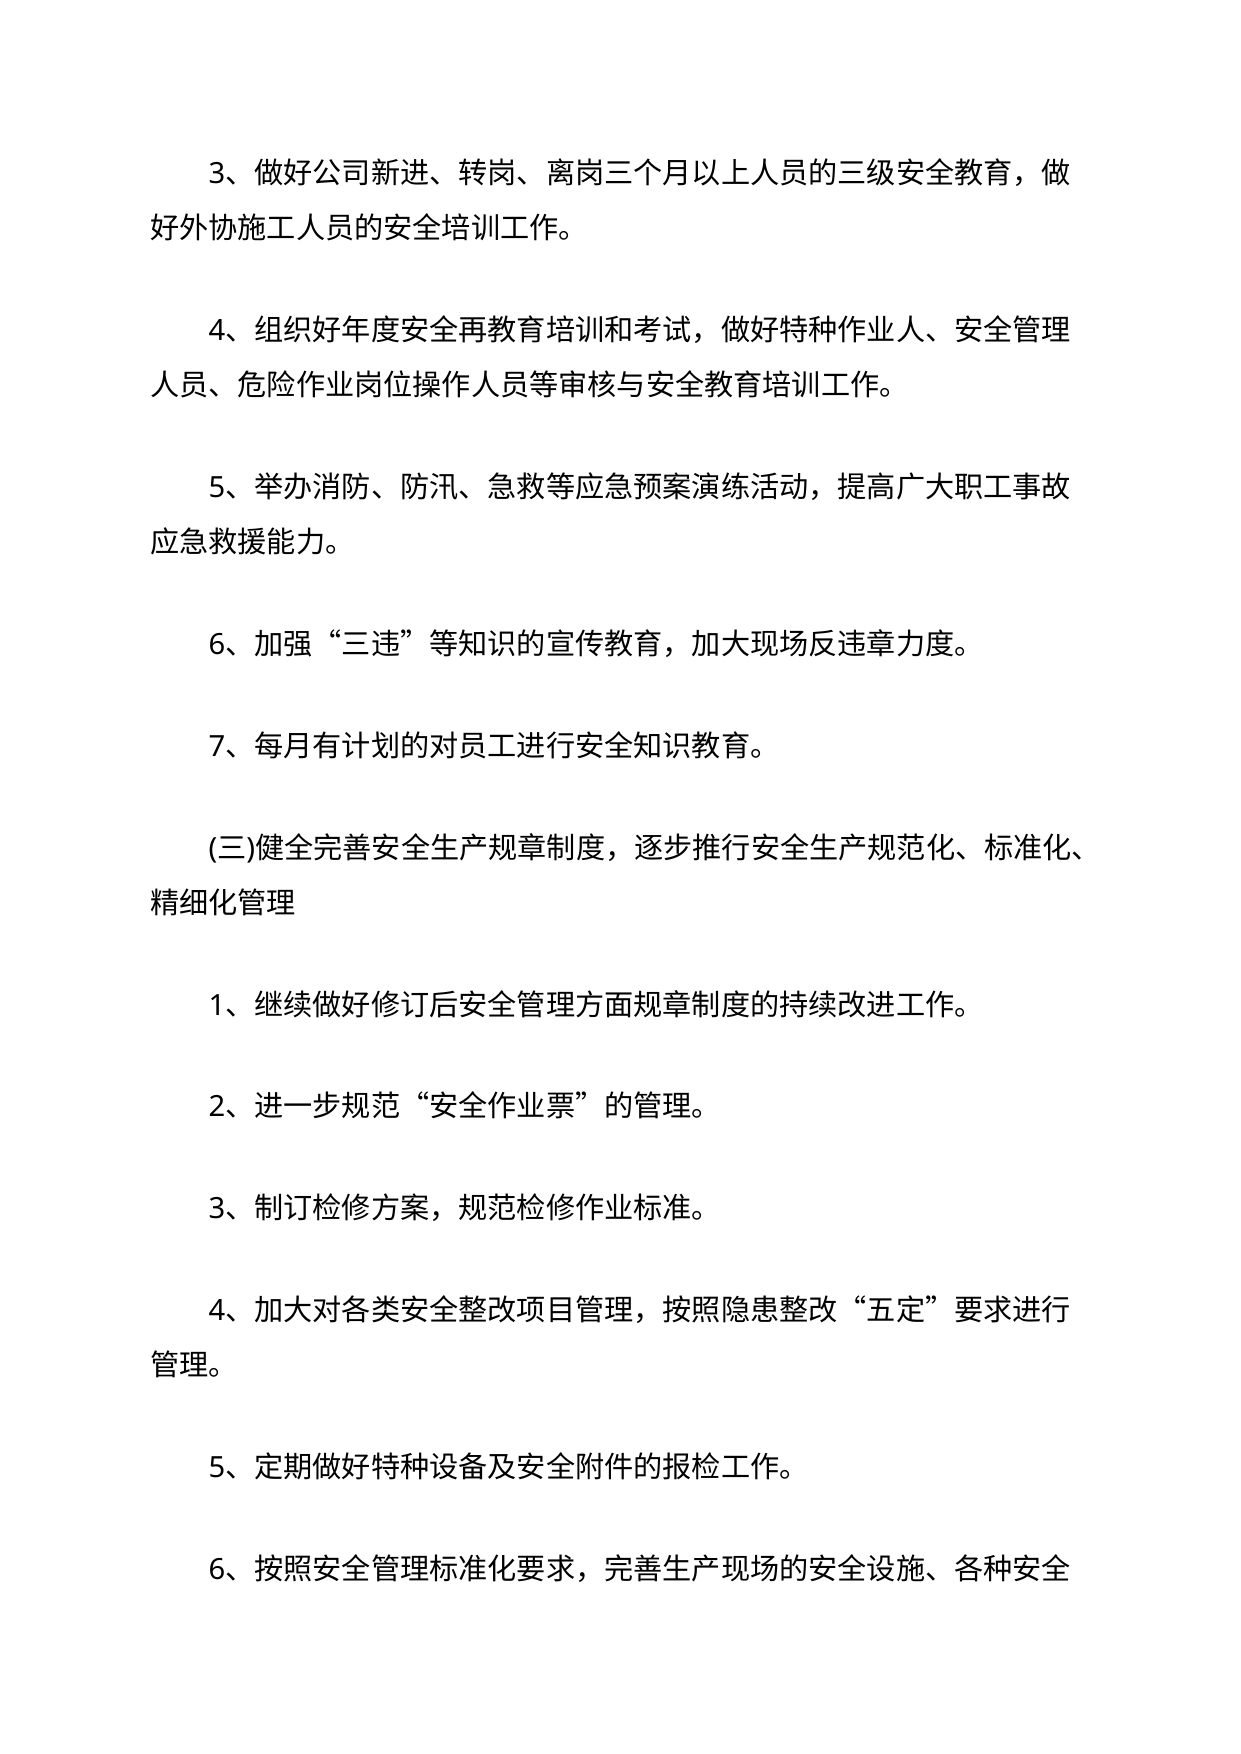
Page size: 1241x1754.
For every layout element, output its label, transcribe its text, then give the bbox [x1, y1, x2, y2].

text 1、继续做好修订后安全管理方面规章制度的持续改进工作。 [150, 981, 1090, 1023]
text (三)健全完善安全生产规章制度，逐步推行安全生产规范化、标准化、精细化管理 [150, 824, 1090, 922]
text 2、进一步规范“安全作业票”的管理。 [150, 1083, 1090, 1125]
text 4、加大对各类安全整改项目管理，按照隐患整改“五定”要求进行管理。 [150, 1287, 1090, 1384]
text 4、组织好年度安全再教育培训和考试，做好特种作业人、安全管理人员、危险作业岗位操作人员等审核与安全教育培训工作。 [150, 307, 1090, 404]
text 7、每月有计划的对员工进行安全知识教育。 [150, 722, 1090, 765]
text 3、制订检修方案，规范检修作业标准。 [150, 1185, 1090, 1227]
text 3、做好公司新进、转岗、离岗三个月以上人员的三级安全教育，做好外协施工人员的安全培训工作。 [150, 150, 1090, 247]
text 5、定期做好特种设备及安全附件的报检工作。 [150, 1444, 1090, 1486]
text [150, 1546, 1090, 1588]
text 5、举办消防、防汛、急救等应急预案演练活动，提高广大职工事故应急救援能力。 [150, 463, 1090, 561]
text 6、加强“三违”等知识的宣传教育，加大现场反违章力度。 [150, 620, 1090, 663]
